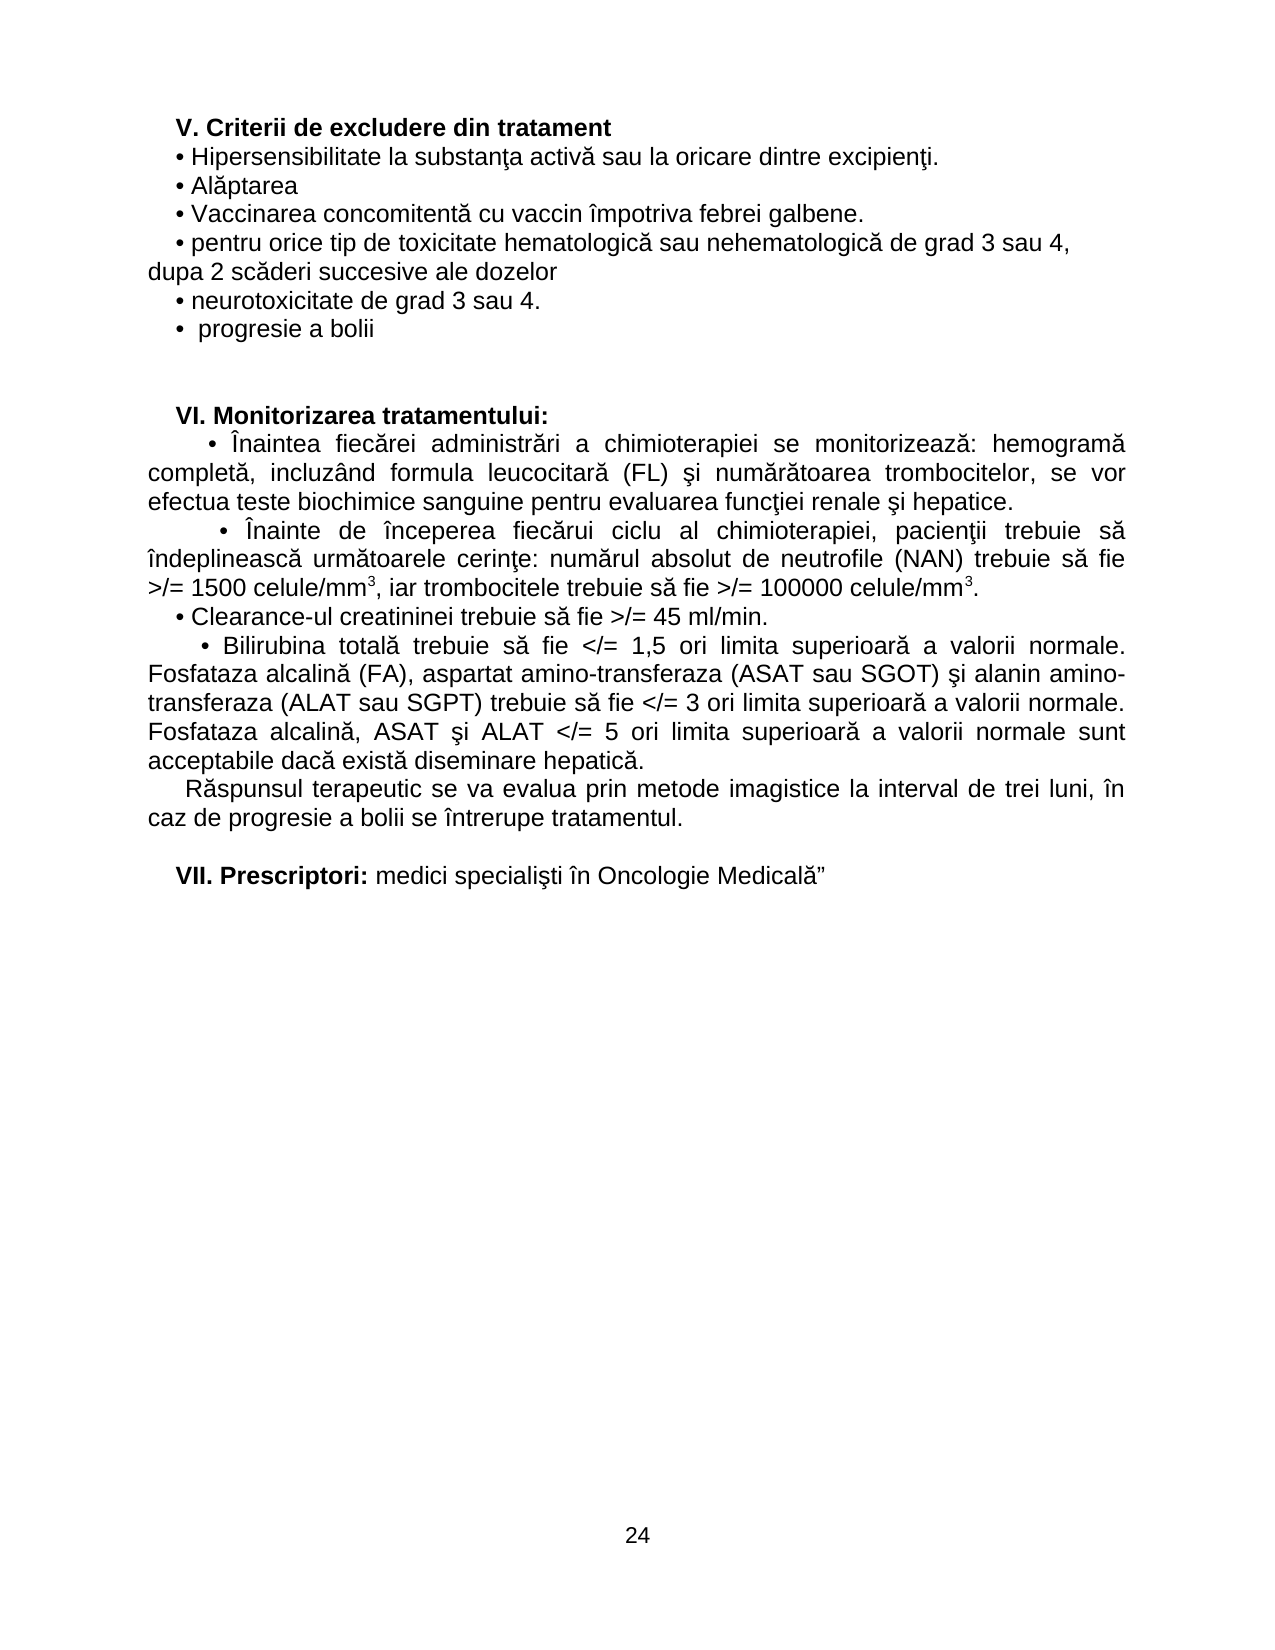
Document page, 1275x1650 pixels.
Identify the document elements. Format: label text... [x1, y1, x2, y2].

text • Înaintea fiecărei administrări a chimioterapiei se monitorizează: hemogramă completă, incluzând formula leucocitară (FL) şi numărătoarea trombocitelor, se vor efectua teste biochimice sanguine pentru evaluarea funcţiei renale şi hepatice. [148, 429, 1127, 516]
text V. Criterii de excludere din tratament [148, 113, 1127, 142]
text • Clearance-ul creatininei trebuie să fie >/= 45 ml/min. [148, 602, 1127, 631]
text • Hipersensibilitate la substanţa activă sau la oricare dintre excipienţi. [148, 142, 1127, 171]
text VI. Monitorizarea tratamentului: [148, 401, 1127, 429]
text Răspunsul terapeutic se va evalua prin metode imagistice la interval de trei luni, în caz de progresie a bolii se întrerupe tratamentul. [148, 774, 1127, 832]
text • Înainte de începerea fiecărui ciclu al chimioterapiei, pacienţii trebuie să îndeplinească următoarele cerinţe: numărul absolut de neutrofile (NAN) trebuie să fie >/= 1500 celule/mm3, iar trombocitele trebuie să fie >/= 100000 celule/mm3. [148, 516, 1127, 602]
text VII. Prescriptori: medici specialişti în Oncologie Medicală” [148, 861, 1127, 889]
text • Bilirubina totală trebuie să fie </= 1,5 ori limita superioară a valorii normale. Fosfataza alcalină (FA), aspartat amino-transferaza (ASAT sau SGOT) şi alanin amino-transferaza (ALAT sau SGPT) trebuie să fie </= 3 ori limita superioară a valorii normale. Fosfataza alcalină, ASAT şi ALAT </= 5 ori limita superioară a valorii normale sunt acceptabile dacă există diseminare hepatică. [148, 631, 1127, 774]
text • Alăptarea [148, 171, 1127, 199]
text • progresie a bolii [148, 314, 1127, 343]
text • pentru orice tip de toxicitate hematologică sau nehematologică de grad 3 sau 4, dupa 2 scăderi succesive ale dozelor [148, 228, 1127, 286]
text • neurotoxicitate de grad 3 sau 4. [148, 286, 1127, 314]
text • Vaccinarea concomitentă cu vaccin împotriva febrei galbene. [148, 199, 1127, 228]
